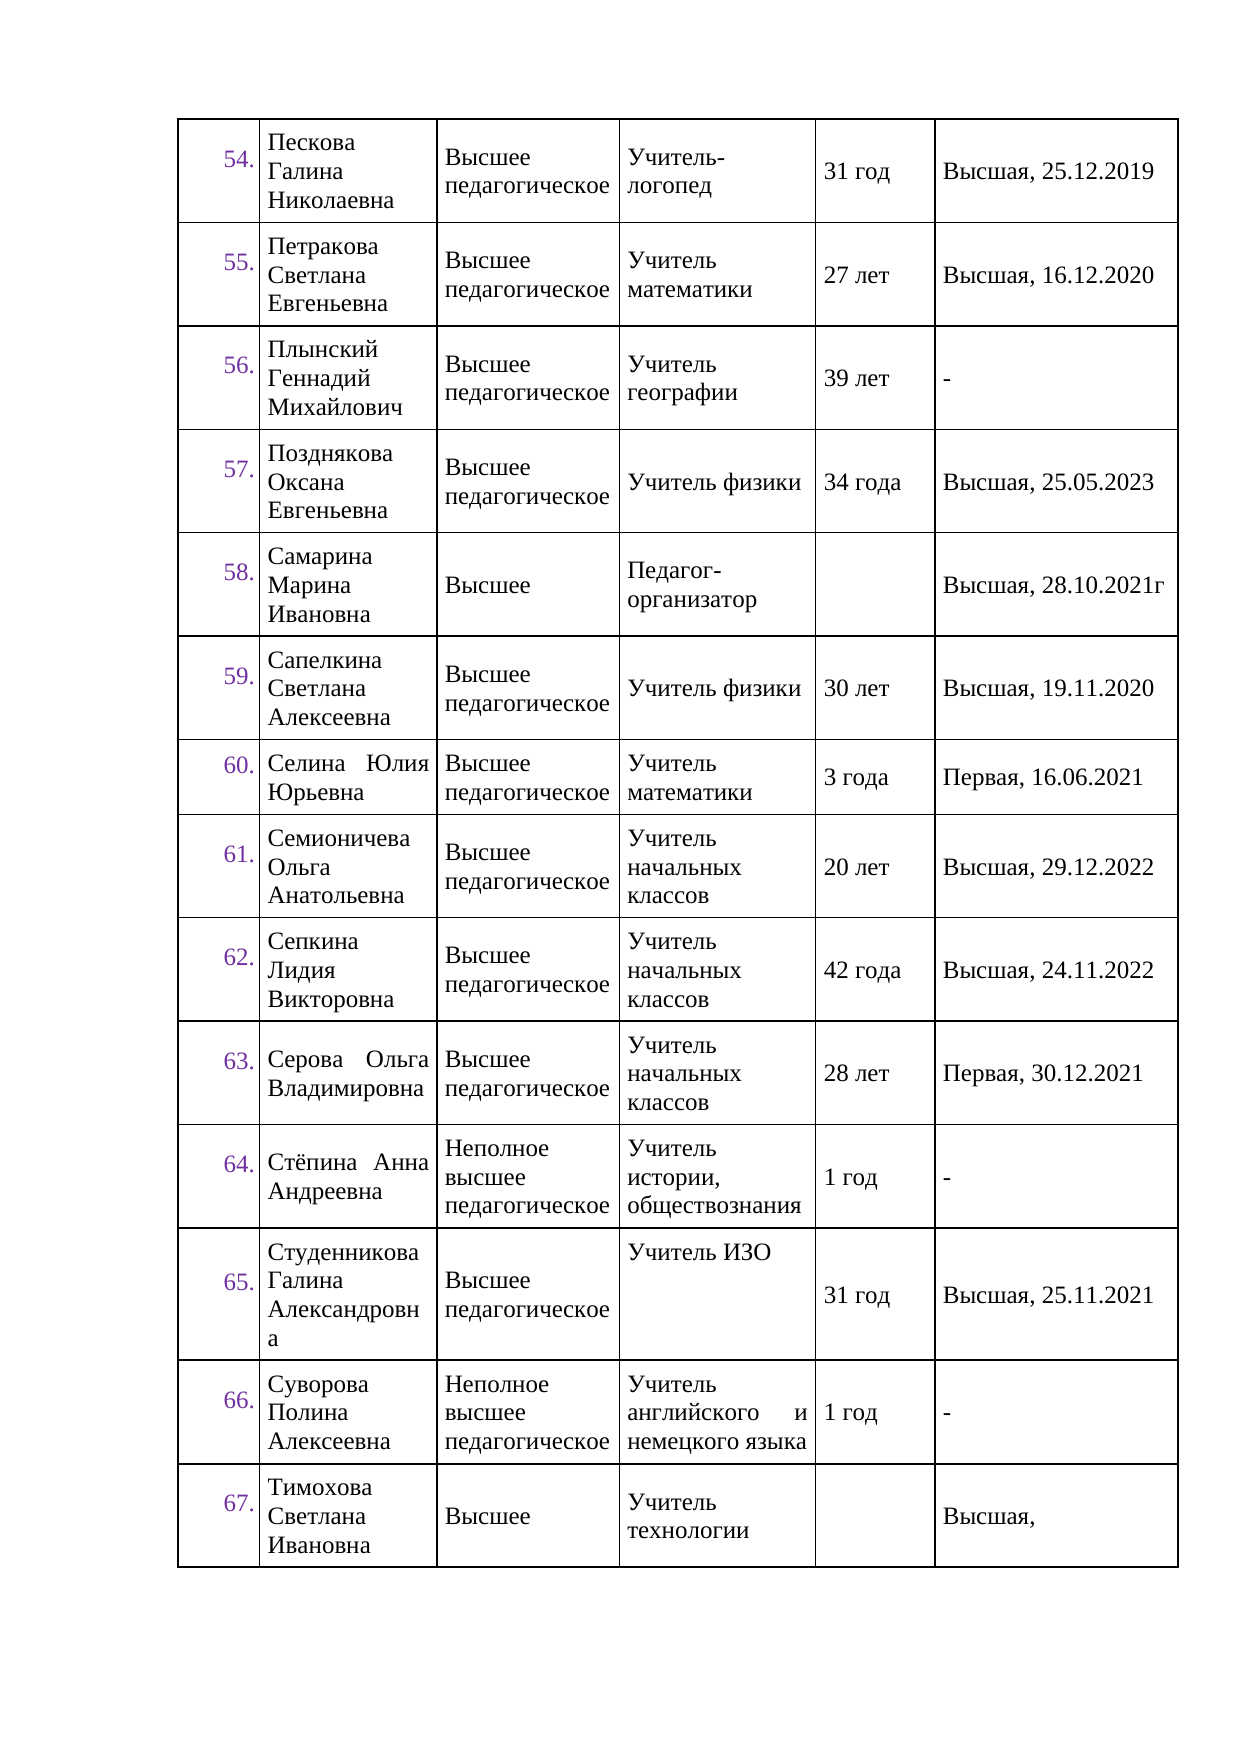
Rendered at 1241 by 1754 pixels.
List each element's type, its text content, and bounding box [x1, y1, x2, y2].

table_cell Селина Юлия Юрьевна [260, 740, 436, 813]
table_cell - [936, 1361, 1177, 1463]
table_cell [179, 1125, 259, 1227]
table_cell [179, 120, 259, 222]
table_cell Учитель технологии [620, 1465, 815, 1566]
table_cell Высшее [438, 1465, 619, 1566]
table_cell Семионичева Ольга Анатольевна [260, 815, 436, 917]
table_cell [179, 1022, 259, 1124]
table_cell [179, 223, 259, 325]
table_cell Педагог-организатор [620, 533, 815, 635]
table_cell - [936, 327, 1177, 428]
table_cell Сепкина Лидия Викторовна [260, 918, 436, 1020]
table_cell Высшая, 25.05.2023 [936, 430, 1177, 532]
table_cell Высшая, [936, 1465, 1177, 1566]
table_cell Петракова Светлана Евгеньевна [260, 223, 436, 325]
table_cell Высшая, 25.12.2019 [936, 120, 1177, 222]
table_cell Высшее педагогическое [438, 1229, 619, 1359]
table_cell [179, 327, 259, 428]
table_cell Неполное высшее педагогическое [438, 1125, 619, 1227]
table_cell Учитель математики [620, 223, 815, 325]
table_cell [179, 1465, 259, 1566]
table_cell Пескова Галина Николаевна [260, 120, 436, 222]
table_cell 34 года [816, 430, 934, 532]
table_cell 31 год [816, 120, 934, 222]
table_cell Высшее педагогическое [438, 327, 619, 428]
table_cell [179, 637, 259, 739]
table_cell 3 года [816, 740, 934, 813]
table_cell 39 лет [816, 327, 934, 428]
table_cell [816, 533, 934, 635]
table_cell Тимохова Светлана Ивановна [260, 1465, 436, 1566]
table_cell Позднякова Оксана Евгеньевна [260, 430, 436, 532]
table_cell 30 лет [816, 637, 934, 739]
table_cell Плынский Геннадий Михайлович [260, 327, 436, 428]
table_cell [179, 740, 259, 813]
table_cell [816, 1465, 934, 1566]
table_cell Неполное высшее педагогическое [438, 1361, 619, 1463]
table_cell Учитель английского и немецкого языка [620, 1361, 815, 1463]
table_cell [179, 430, 259, 532]
table_cell Учитель начальных классов [620, 918, 815, 1020]
table_cell 28 лет [816, 1022, 934, 1124]
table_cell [438, 120, 619, 222]
table_cell Суворова Полина Алексеевна [260, 1361, 436, 1463]
table_cell Учитель физики [620, 430, 815, 532]
table_cell 20 лет [816, 815, 934, 917]
table_cell Учитель истории, обществознания [620, 1125, 815, 1227]
table_cell [179, 1361, 259, 1463]
table_cell 1 год [816, 1125, 934, 1227]
table_cell Высшее педагогическое [438, 223, 619, 325]
table_cell Высшее педагогическое [438, 637, 619, 739]
table_cell Высшая, 19.11.2020 [936, 637, 1177, 739]
table_cell Высшее педагогическое [438, 740, 619, 813]
table_cell Высшее педагогическое [438, 430, 619, 532]
table_cell Высшее педагогическое [438, 918, 619, 1020]
table_cell Учитель математики [620, 740, 815, 813]
table_cell [179, 533, 259, 635]
table_cell Учитель начальных классов [620, 815, 815, 917]
table_cell Высшая, 29.12.2022 [936, 815, 1177, 917]
table_cell [179, 1229, 259, 1359]
table_cell Учитель физики [620, 637, 815, 739]
table_cell Учитель начальных классов [620, 1022, 815, 1124]
table_cell Первая, 16.06.2021 [936, 740, 1177, 813]
table_cell Высшее [438, 533, 619, 635]
table_cell Учитель ИЗО [620, 1229, 815, 1359]
table_cell 1 год [816, 1361, 934, 1463]
table_cell [179, 918, 259, 1020]
table_cell Самарина Марина Ивановна [260, 533, 436, 635]
table_cell Высшая, 25.11.2021 [936, 1229, 1177, 1359]
table_cell Высшая, 24.11.2022 [936, 918, 1177, 1020]
table_cell [179, 815, 259, 917]
table_cell - [936, 1125, 1177, 1227]
table_cell Учитель-логопед [620, 120, 815, 222]
table_cell Стёпина Анна Андреевна [260, 1125, 436, 1227]
table_cell 42 года [816, 918, 934, 1020]
table_cell Высшая, 28.10.2021г [936, 533, 1177, 635]
table_cell Сапелкина Светлана Алексеевна [260, 637, 436, 739]
table_cell Серова Ольга Владимировна [260, 1022, 436, 1124]
table_cell 27 лет [816, 223, 934, 325]
table_cell Учитель географии [620, 327, 815, 428]
table_cell Высшее педагогическое [438, 1022, 619, 1124]
table_cell 31 год [816, 1229, 934, 1359]
table_cell Высшее педагогическое [438, 815, 619, 917]
table_cell Первая, 30.12.2021 [936, 1022, 1177, 1124]
table_cell Студенникова Галина Александровна [260, 1229, 436, 1359]
table_cell Высшая, 16.12.2020 [936, 223, 1177, 325]
